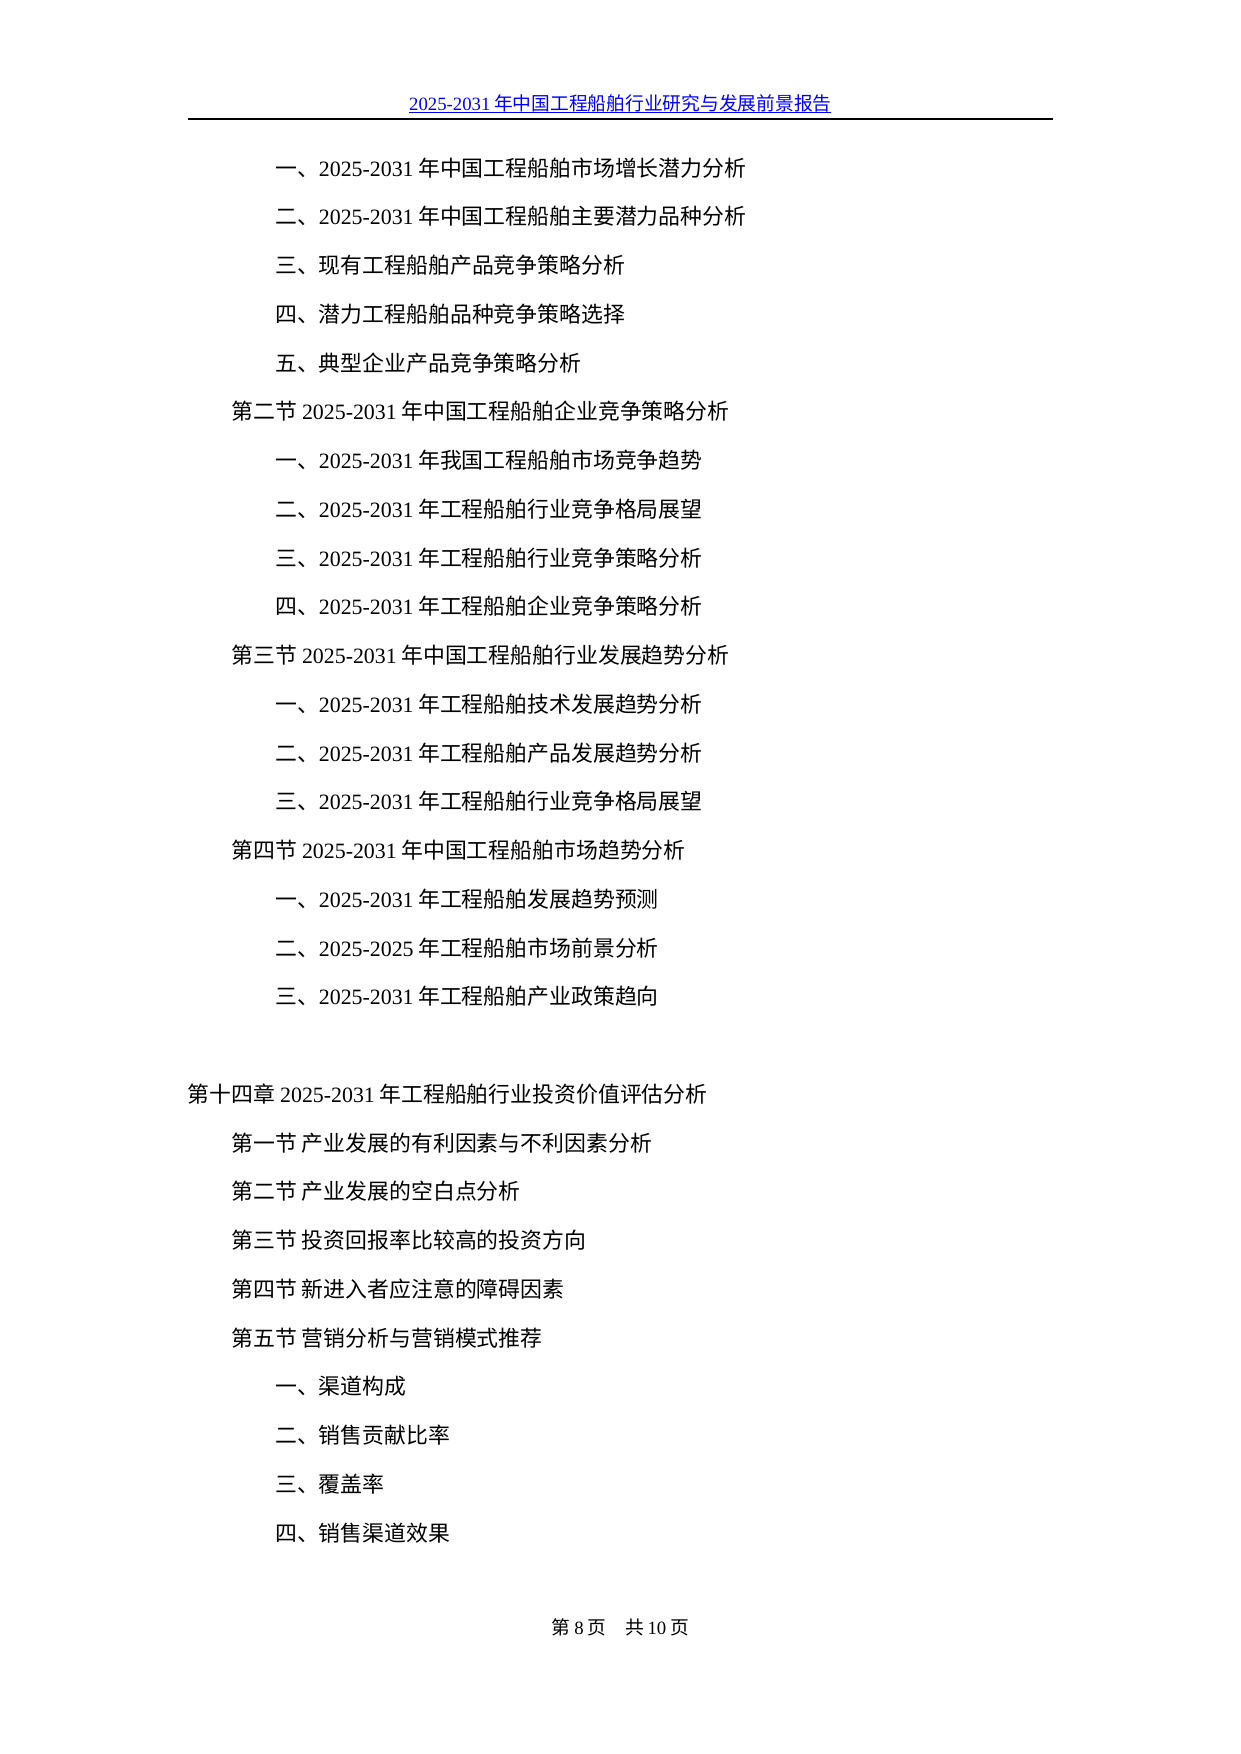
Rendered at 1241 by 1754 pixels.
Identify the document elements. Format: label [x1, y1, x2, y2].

text [187, 150, 1053, 1548]
